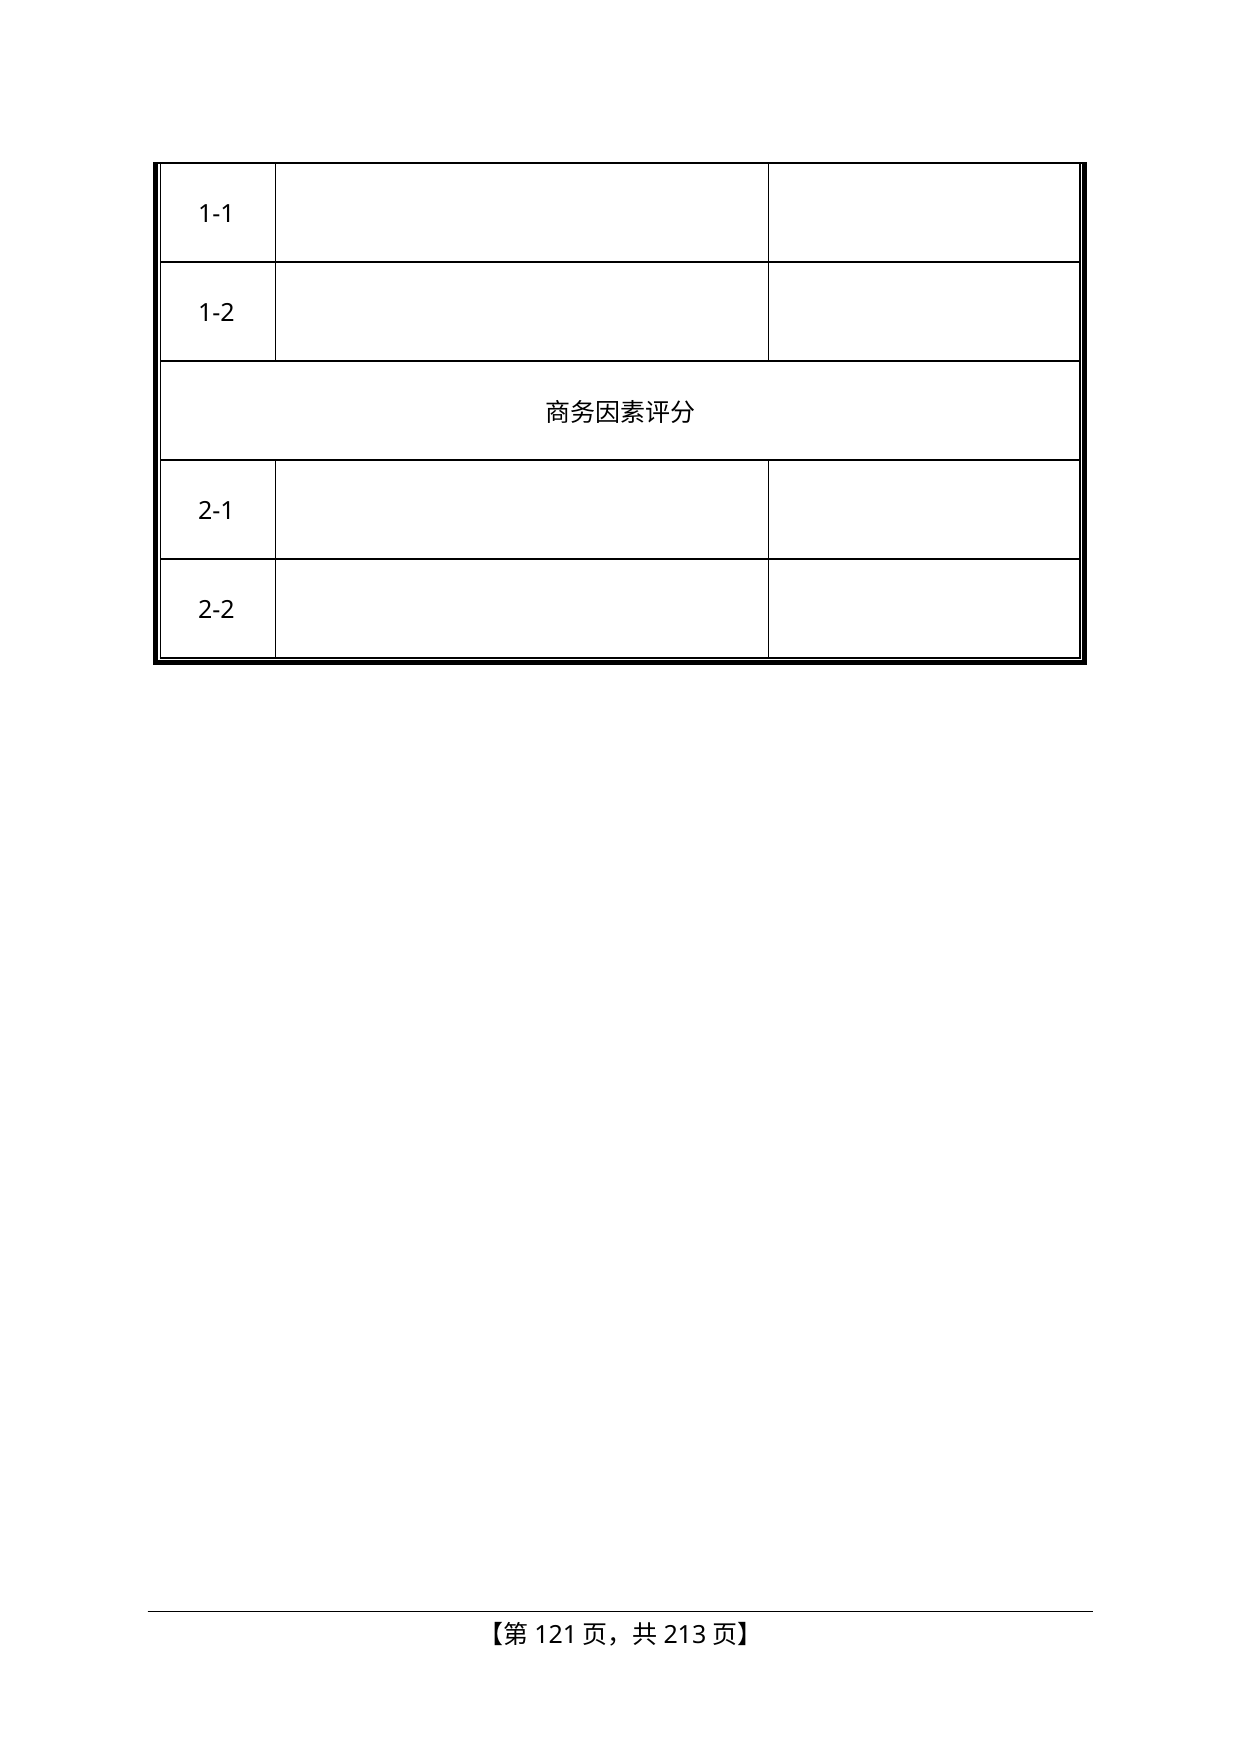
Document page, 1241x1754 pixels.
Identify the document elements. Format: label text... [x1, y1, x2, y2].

table_cell 2-2 [161, 560, 275, 657]
table_cell 1-1 [161, 164, 275, 261]
table_cell 1-2 [161, 263, 275, 360]
table_cell [276, 164, 768, 261]
table_cell 商务因素评分 [161, 362, 1079, 459]
table_cell [769, 263, 1079, 360]
table_cell 2-1 [161, 461, 275, 558]
table_cell [769, 560, 1079, 657]
table_cell [276, 263, 768, 360]
table_cell [769, 164, 1079, 261]
table_cell [769, 461, 1079, 558]
table_cell [276, 560, 768, 657]
table_cell [276, 461, 768, 558]
